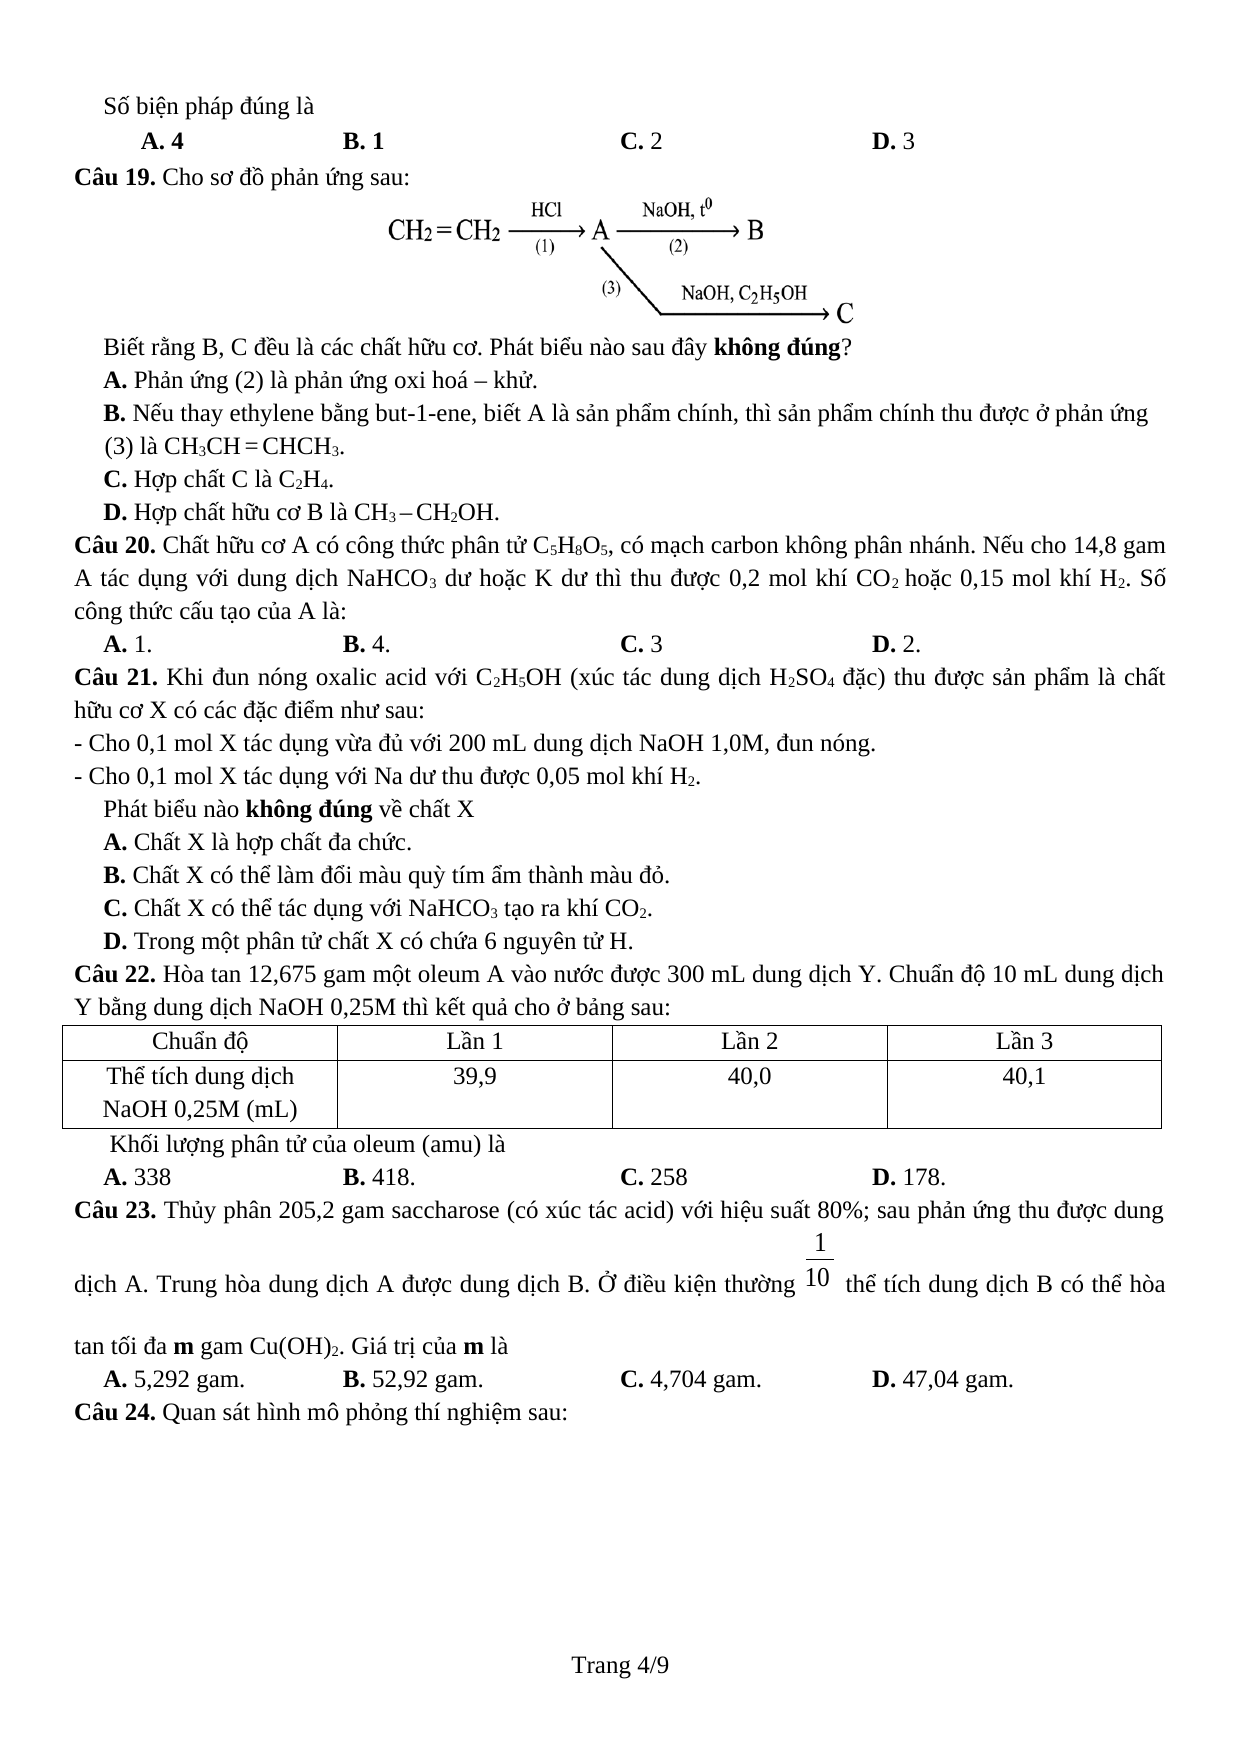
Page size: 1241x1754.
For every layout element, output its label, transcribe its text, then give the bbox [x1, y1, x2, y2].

text Câu 24. Quan sát hình mô phỏng thí nghiệm sau: [74, 1397, 1166, 1426]
text Câu 22. Hòa tan 12,675 gam một oleum A vào nước được 300 mL dung dịch Y. Chuẩn độ 10 mL dung dịch Y bằng dung dịch NaOH 0,25M thì kết quả cho ở bảng sau: [74, 959, 1166, 1021]
table_header Lần 1 [338, 1026, 612, 1060]
text A. Phản ứng (2) là phản ứng oxi hoá – khử. [74, 365, 1166, 393]
text Biết rằng B, C đều là các chất hữu cơ. Phát biểu nào sau đây không đúng? [74, 332, 1166, 361]
text A. 338 B. 418. C. 258 D. 178. [74, 1162, 1166, 1191]
text Câu 23. Thủy phân 205,2 gam saccharose (có xúc tác acid) với hiệu suất 80%; sau phản ứng thu được dung dịch A. Trung hòa dung dịch A được dung dịch B. Ở điều kiện thường thể tích dung dịch B có thể hòa tan tối đa m gam Cu(OH)2. Giá trị của m là [74, 1195, 1166, 1360]
table_header Lần 3 [888, 1026, 1161, 1060]
list - Cho 0,1 mol X tác dụng vừa đủ với 200 mL dung dịch NaOH 1,0M, đun nóng. [74, 728, 1166, 757]
list - Cho 0,1 mol X tác dụng với Na dư thu được 0,05 mol khí H2. [74, 761, 1166, 790]
text C. Chất X có thể tác dụng với NaHCO3 tạo ra khí CO2. [74, 893, 1166, 922]
table_cell Thể tích dung dịch NaOH 0,25M (mL) [63, 1061, 337, 1128]
text D. Trong một phân tử chất X có chứa 6 nguyên tử H. [74, 926, 1166, 955]
table_cell 40,1 [888, 1061, 1161, 1128]
subtitle Khối lượng phân tử của oleum (amu) là [74, 1129, 1166, 1158]
text Số biện pháp đúng là [74, 77, 1166, 120]
table_cell 39,9 [338, 1061, 612, 1128]
text Câu 21. Khi đun nóng oxalic acid với C2H5OH (xúc tác dung dịch H2SO4 đặc) thu được sản phẩm là chất hữu cơ X có các đặc điểm như sau: [74, 662, 1166, 724]
table_header Chuẩn độ [63, 1026, 337, 1060]
text C. Hợp chất C là C2H4. [74, 464, 1166, 493]
text A. Chất X là hợp chất đa chức. [74, 827, 1166, 856]
text B. Chất X có thể làm đổi màu quỳ tím ẩm thành màu đỏ. [74, 860, 1166, 889]
text Phát biểu nào không đúng về chất X [74, 794, 1166, 823]
text B. Nếu thay ethylene bằng but-1-ene, biết A là sản phẩm chính, thì sản phẩm chính thu được ở phản ứng (3) là CH3CH = CHCH3. [74, 398, 1166, 459]
text A. 4 B. 1 C. 2 D. 3 [141, 126, 1166, 155]
text Câu 20. Chất hữu cơ A có công thức phân tử C5H8O5, có mạch carbon không phân nhánh. Nếu cho 14,8 gam A tác dụng với dung dịch NaHCO3 dư hoặc K dư thì thu được 0,2 mol khí CO2 hoặc 0,15 mol khí H2. Số công thức cấu tạo của A là: [74, 530, 1166, 625]
picture [384, 194, 856, 328]
text D. Hợp chất hữu cơ B là CH3 – CH2OH. [74, 497, 1166, 526]
text A. 5,292 gam. B. 52,92 gam. C. 4,704 gam. D. 47,04 gam. [74, 1364, 1166, 1393]
text A. 1. B. 4. C. 3 D. 2. [74, 629, 1166, 658]
table_cell 40,0 [613, 1061, 887, 1128]
text Câu 19. Cho sơ đồ phản ứng sau: [74, 162, 1166, 190]
table_header Lần 2 [613, 1026, 887, 1060]
